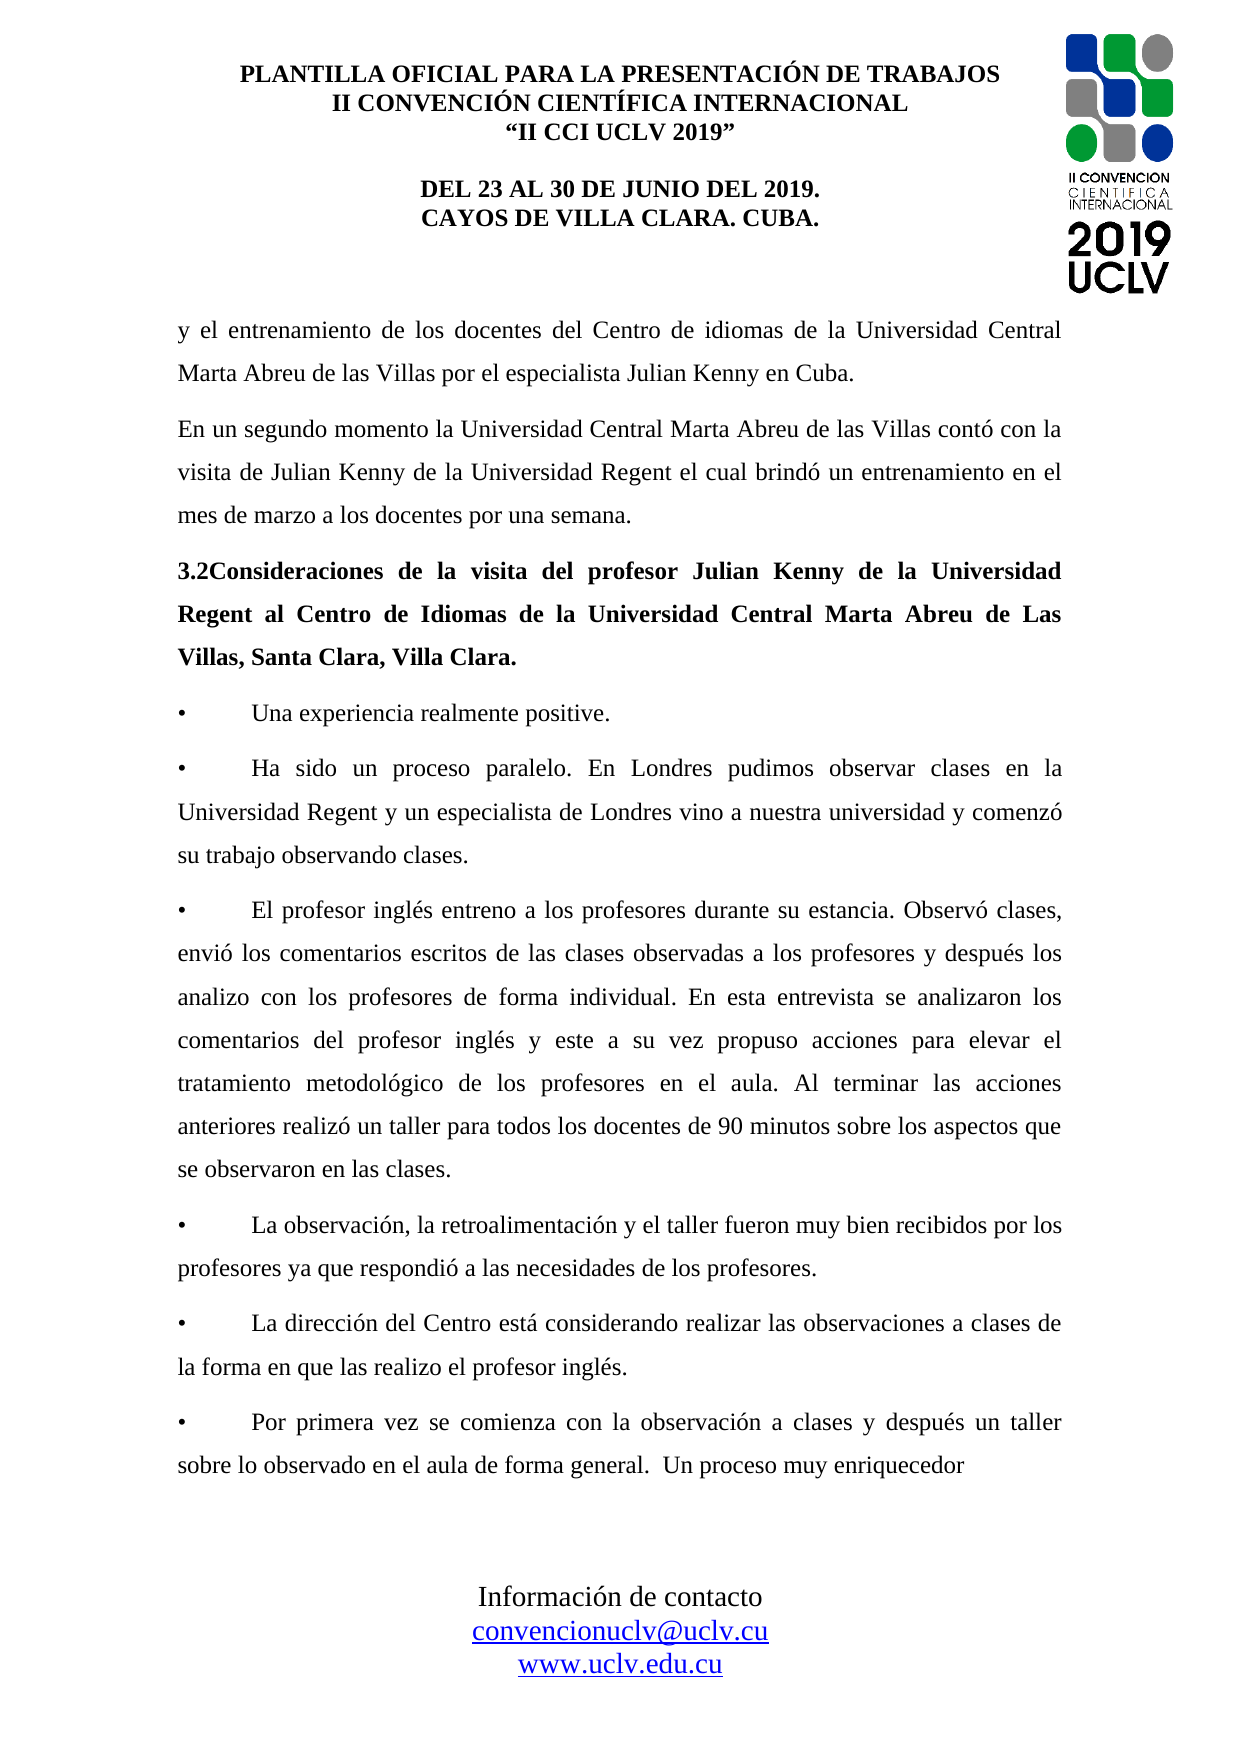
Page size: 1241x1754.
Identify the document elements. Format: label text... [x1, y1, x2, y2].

text En un segundo momento la Universidad Central Marta Abreu de las Villas contó con la visita de Julian Kenny de la Universidad Regent el cual brindó un entrenamiento en el mes de marzo a los docentes por una semana. [177, 414, 1063, 529]
picture [1061, 31, 1182, 303]
text • La observación, la retroalimentación y el taller fueron muy bien recibidos por los profesores ya que respondió a las necesidades de los profesores. [177, 1210, 1063, 1282]
text • Ha sido un proceso paralelo. En Londres pudimos observar clases en la Universidad Regent y un especialista de Londres vino a nuestra universidad y comenzó su trabajo observando clases. [177, 753, 1063, 868]
text • Por primera vez se comienza con la observación a clases y después un taller sobre lo observado en el aula de forma general. Un proceso muy enriquecedor [177, 1407, 1063, 1479]
text 3.2Consideraciones de la visita del profesor Julian Kenny de la Universidad Regent al Centro de Idiomas de la Universidad Central Marta Abreu de Las Villas, Santa Clara, Villa Clara. [177, 556, 1063, 671]
text • Una experiencia realmente positive. [177, 698, 1063, 727]
text • El profesor inglés entreno a los profesores durante su estancia. Observó clases, envió los comentarios escritos de las clases observadas a los profesores y después los analizo con los profesores de forma individual. En esta entrevista se analizaron los comentarios del profesor inglés y este a su vez propuso acciones para elevar el tratamiento metodológico de los profesores en el aula. Al terminar las acciones anteriores realizó un taller para todos los docentes de 90 minutos sobre los aspectos que se observaron en las clases. [177, 895, 1063, 1183]
text • La dirección del Centro está considerando realizar las observaciones a clases de la forma en que las realizo el profesor inglés. [177, 1308, 1063, 1380]
